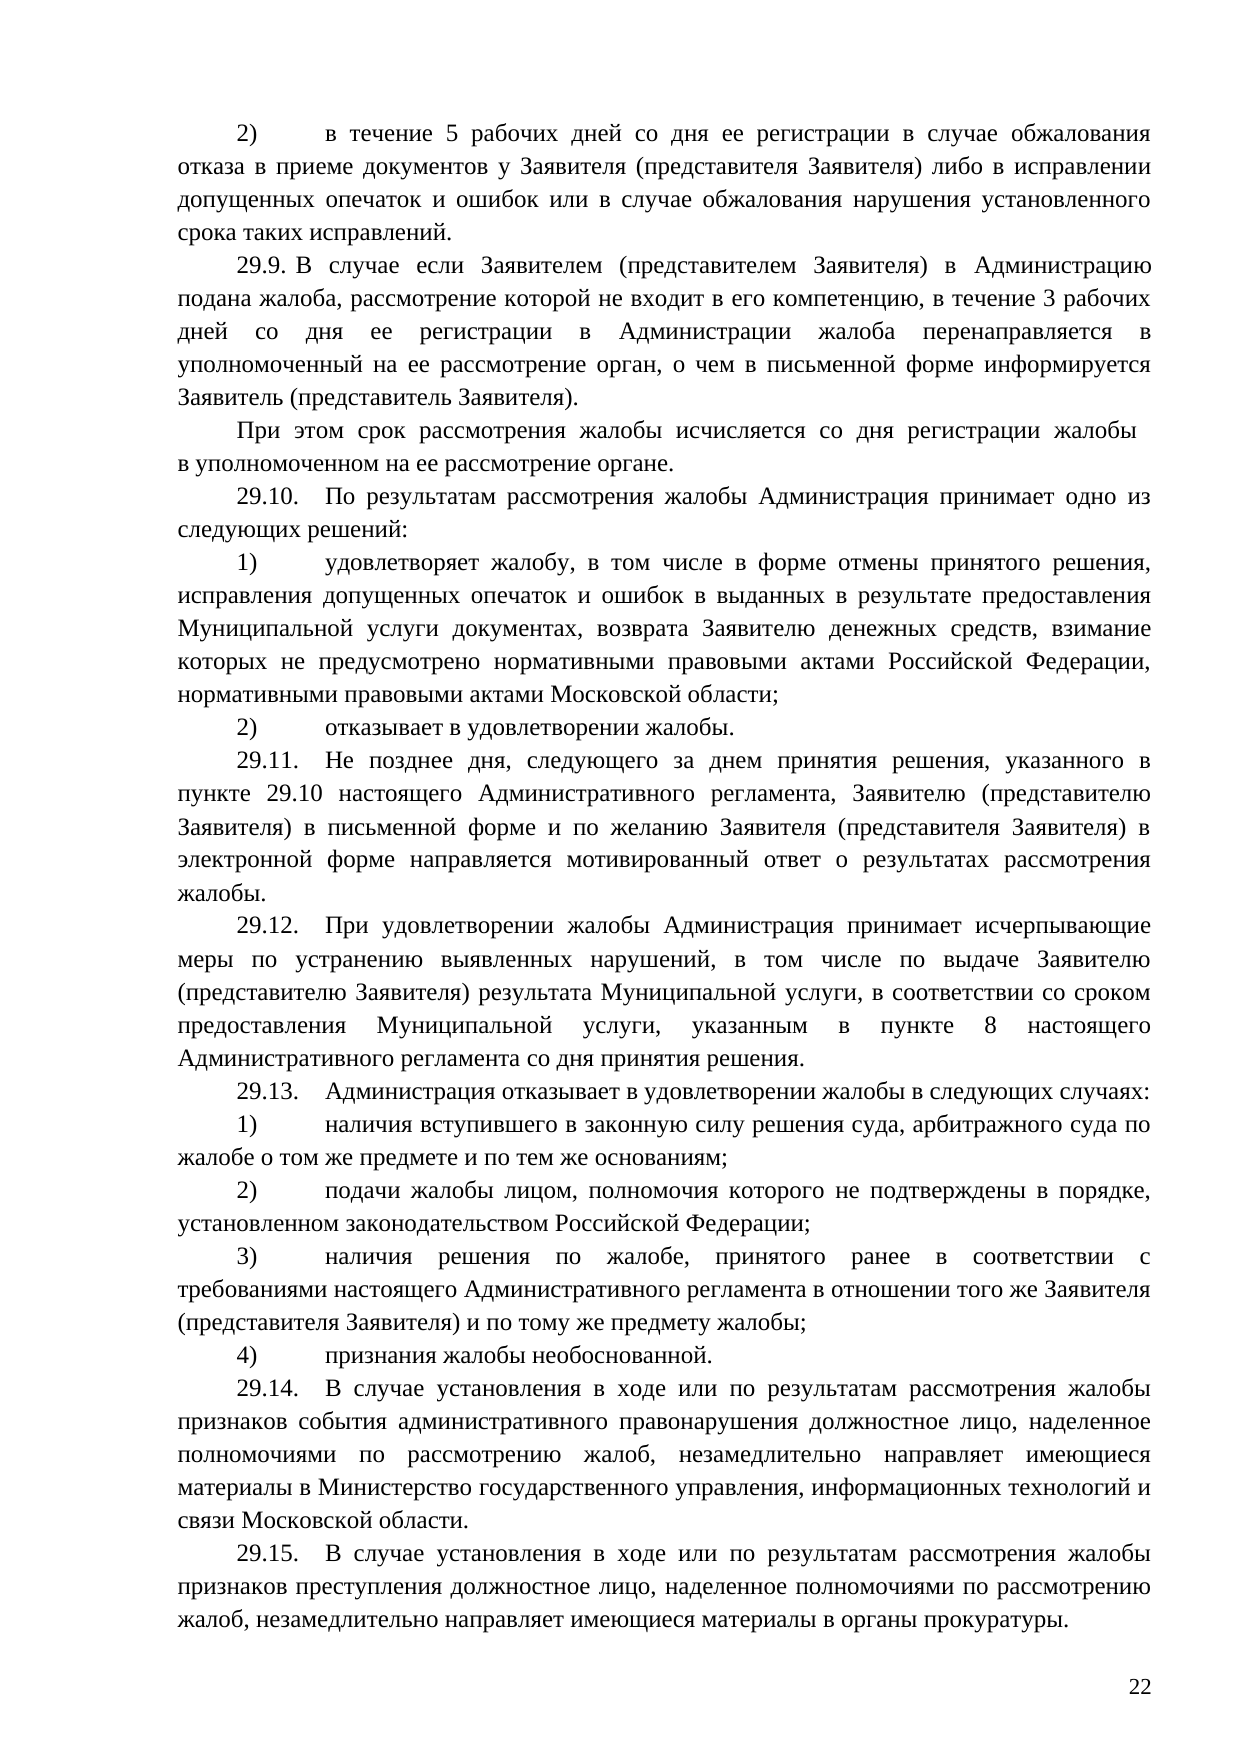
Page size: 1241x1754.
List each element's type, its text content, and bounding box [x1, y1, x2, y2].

text 4) признания жалобы необоснованной. [177, 1340, 1152, 1369]
list отказывает в удовлетворении жалобы. [177, 712, 1152, 741]
list в течение 5 рабочих дней со дня ее регистрации в случае обжалования отказа в приеме документов у Заявителя (представителя Заявителя) либо в исправлении допущенных опечаток и ошибок или в случае обжалования нарушения установленного срока таких исправлений. [177, 118, 1152, 246]
list 29.9. В случае если Заявителем (представителем Заявителя) в Администрацию подана жалоба, рассмотрение которой не входит в его компетенцию, в течение 3 рабочих дней со дня ее регистрации в Администрации жалоба перенаправляется в уполномоченный на ее рассмотрение орган, о чем в письменной форме информируется Заявитель (представитель Заявителя). [177, 250, 1152, 411]
text 2) подачи жалобы лицом, полномочия которого не подтверждены в порядке, установленном законодательством Российской Федерации; [177, 1175, 1152, 1237]
list 29.11. Не позднее дня, следующего за днем принятия решения, указанного в пункте 29.10 настоящего Административного регламента, Заявителю (представителю Заявителя) в письменной форме и по желанию Заявителя (представителя Заявителя) в электронной форме направляется мотивированный ответ о результатах рассмотрения жалобы. [177, 746, 1152, 906]
text 3) наличия решения по жалобе, принятого ранее в соответствии с требованиями настоящего Административного регламента в отношении того же Заявителя (представителя Заявителя) и по тому же предмету жалобы; [177, 1241, 1152, 1336]
text 1) наличия вступившего в законную силу решения суда, арбитражного суда по жалобе о том же предмете и по тем же основаниям; [177, 1109, 1152, 1171]
list удовлетворяет жалобу, в том числе в форме отмены принятого решения, исправления допущенных опечаток и ошибок в выданных в результате предоставления Муниципальной услуги документах, возврата Заявителю денежных средств, взимание которых не предусмотрено нормативными правовыми актами Российской Федерации, нормативными правовыми актами Московской области; [177, 547, 1152, 708]
list 29.13. Администрация отказывает в удовлетворении жалобы в следующих случаях: [177, 1076, 1152, 1104]
list 29.14. В случае установления в ходе или по результатам рассмотрения жалобы признаков события административного правонарушения должностное лицо, наделенное полномочиями по рассмотрению жалоб, незамедлительно направляет имеющиеся материалы в Министерство государственного управления, информационных технологий и связи Московской области. [177, 1373, 1152, 1534]
list 29.15. В случае установления в ходе или по результатам рассмотрения жалобы признаков преступления должностное лицо, наделенное полномочиями по рассмотрению жалоб, незамедлительно направляет имеющиеся материалы в органы прокуратуры. [177, 1538, 1152, 1633]
text При этом срок рассмотрения жалобы исчисляется со дня регистрации жалобы в уполномоченном на ее рассмотрение органе. [177, 415, 1152, 477]
list 29.12. При удовлетворении жалобы Администрация принимает исчерпывающие меры по устранению выявленных нарушений, в том числе по выдаче Заявителю (представителю Заявителя) результата Муниципальной услуги, в соответствии со сроком предоставления Муниципальной услуги, указанным в пункте 8 настоящего Административного регламента со дня принятия решения. [177, 911, 1152, 1071]
list 29.10. По результатам рассмотрения жалобы Администрация принимает одно из следующих решений: [177, 481, 1152, 543]
